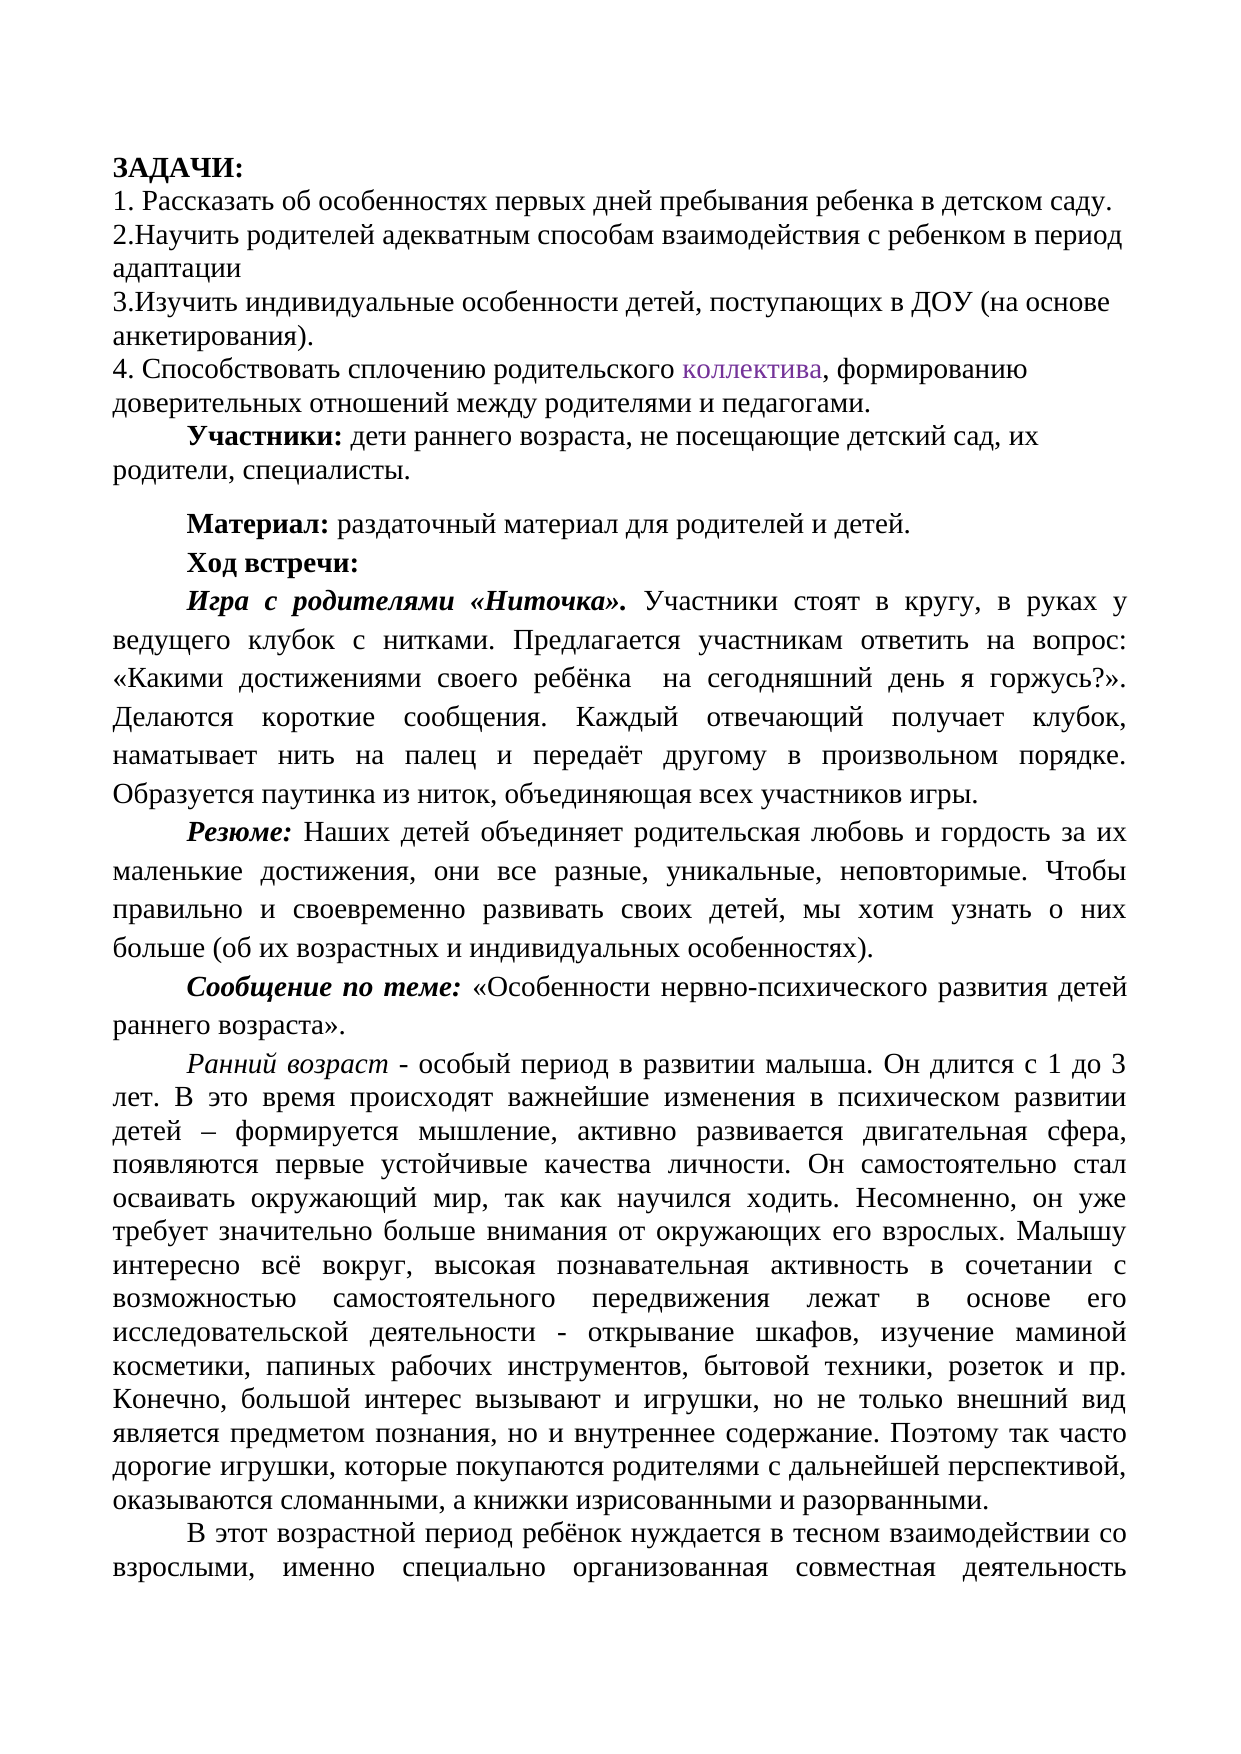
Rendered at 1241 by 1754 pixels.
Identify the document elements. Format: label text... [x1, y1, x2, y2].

text 4. Способствовать сплочению родительского коллектива, формированию доверительных отношений между родителями и педагогами. [112, 351, 1128, 418]
text Игра с родителями «Ниточка». Участники стоят в кругу, в руках у ведущего клубок с нитками. Предлагается участникам ответить на вопрос: «Какими достижениями своего ребёнка на сегодняшний день я горжусь?». Делаются короткие сообщения. Каждый отвечающий получает клубок, наматывает нить на палец и передаёт другому в произвольном порядке. Образуется паутинка из ниток, объединяющая всех участников игры. [112, 583, 1128, 809]
text 2.Научить родителей адекватным способам взаимодействия с ребенком в период адаптации [112, 217, 1128, 284]
text Резюме: Наших детей объединяет родительская любовь и гордость за их маленькие достижения, они все разные, уникальные, неповторимые. Чтобы правильно и своевременно развивать своих детей, мы хотим узнать о них больше (об их возрастных и индивидуальных особенностях). [112, 814, 1128, 964]
text 1. Рассказать об особенностях первых дней пребывания ребенка в детском саду. [112, 183, 1128, 217]
text ЗАДАЧИ: [112, 150, 1128, 183]
text 3.Изучить индивидуальные особенности детей, поступающих в ДОУ (на основе анкетирования). [112, 284, 1128, 351]
text Ход встречи: [112, 545, 1128, 578]
text Сообщение по теме: «Особенности нервно-психического развития детей раннего возраста». [112, 969, 1128, 1041]
text Материал: раздаточный материал для родителей и детей. [112, 506, 1128, 540]
text Ранний возраст - особый период в развитии малыша. Он длится с 1 до 3 лет. В это время происходят важнейшие изменения в психическом развитии детей – формируется мышление, активно развивается двигательная сфера, появляются первые устойчивые качества личности. Он самостоятельно стал осваивать окружающий мир, так как научился ходить. Несомненно, он уже требует значительно больше внимания от окружающих его взрослых. Малышу интересно всё вокруг, высокая познавательная активность в сочетании с возможностью самостоятельного передвижения лежат в основе его исследовательской деятельности - открывание шкафов, изучение маминой косметики, папиных рабочих инструментов, бытовой техники, розеток и пр. Конечно, большой интерес вызывают и игрушки, но не только внешний вид является предметом познания, но и внутреннее содержание. Поэтому так часто дорогие игрушки, которые покупаются родителями с дальнейшей перспективой, оказываются сломанными, а книжки изрисованными и разорванными. [112, 1046, 1128, 1515]
text Участники: дети раннего возраста, не посещающие детский сад, их родители, специалисты. [112, 418, 1128, 485]
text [112, 1515, 1128, 1582]
